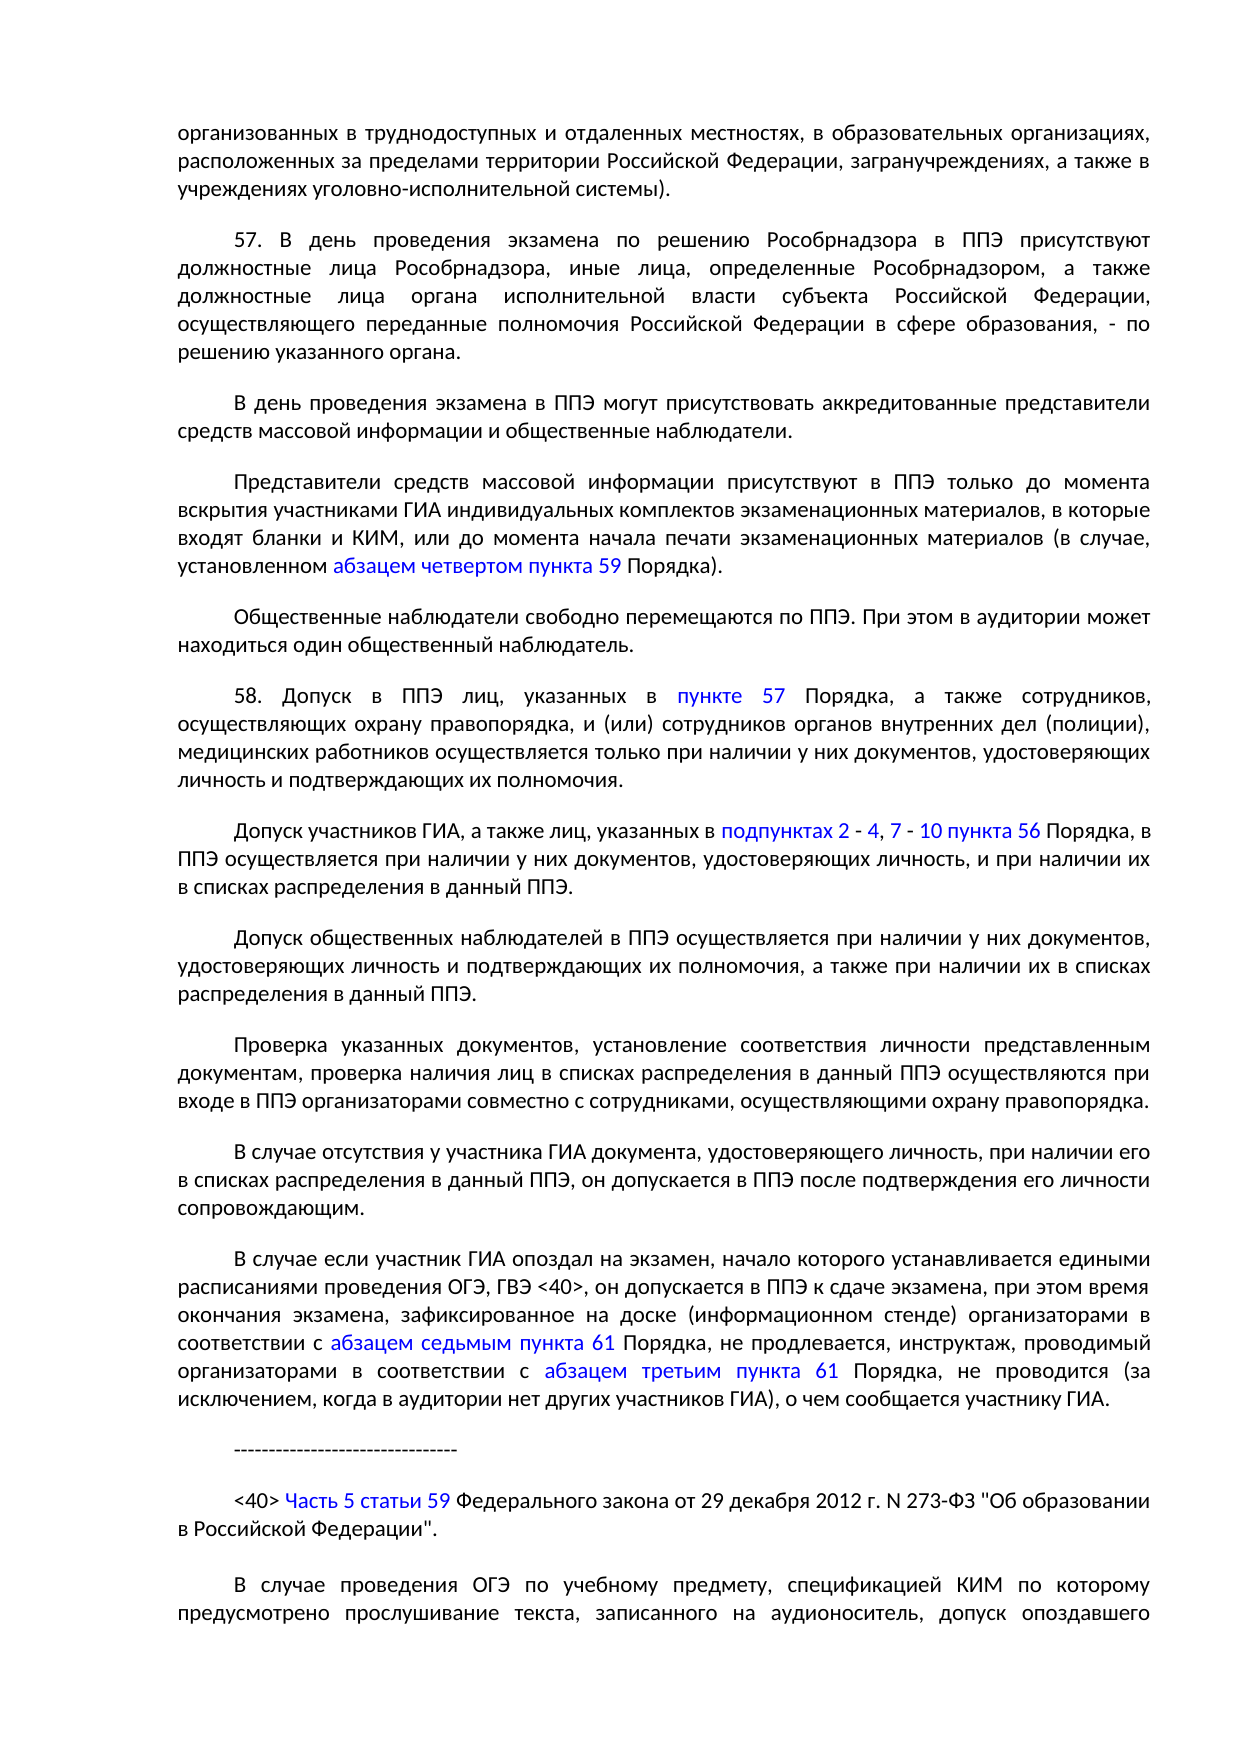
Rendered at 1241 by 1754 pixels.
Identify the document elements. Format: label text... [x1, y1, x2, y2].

text Допуск общественных наблюдателей в ППЭ осуществляется при наличии у них документов, удостоверяющих личность и подтверждающих их полномочия, а также при наличии их в списках распределения в данный ППЭ. [177, 923, 1152, 1007]
text -------------------------------- [177, 1435, 1152, 1463]
text <40> Часть 5 статьи 59 Федерального закона от 29 декабря 2012 г. N 273-ФЗ "Об образовании в Российской Федерации". [177, 1486, 1152, 1542]
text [177, 118, 1152, 202]
text Представители средств массовой информации присутствуют в ППЭ только до момента вскрытия участниками ГИА индивидуальных комплектов экзаменационных материалов, в которые входят бланки и КИМ, или до момента начала печати экзаменационных материалов (в случае, установленном абзацем четвертом пункта 59 Порядка). [177, 467, 1152, 579]
text В случае отсутствия у участника ГИА документа, удостоверяющего личность, при наличии его в списках распределения в данный ППЭ, он допускается в ППЭ после подтверждения его личности сопровождающим. [177, 1137, 1152, 1221]
text Допуск участников ГИА, а также лиц, указанных в подпунктах 2 - 4, 7 - 10 пункта 56 Порядка, в ППЭ осуществляется при наличии у них документов, удостоверяющих личность, и при наличии их в списках распределения в данный ППЭ. [177, 816, 1152, 900]
text В день проведения экзамена в ППЭ могут присутствовать аккредитованные представители средств массовой информации и общественные наблюдатели. [177, 388, 1152, 444]
text Проверка указанных документов, установление соответствия личности представленным документам, проверка наличия лиц в списках распределения в данный ППЭ осуществляются при входе в ППЭ организаторами совместно с сотрудниками, осуществляющими охрану правопорядка. [177, 1030, 1152, 1114]
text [177, 1570, 1152, 1626]
text Общественные наблюдатели свободно перемещаются по ППЭ. При этом в аудитории может находиться один общественный наблюдатель. [177, 602, 1152, 658]
text 58. Допуск в ППЭ лиц, указанных в пункте 57 Порядка, а также сотрудников, осуществляющих охрану правопорядка, и (или) сотрудников органов внутренних дел (полиции), медицинских работников осуществляется только при наличии у них документов, удостоверяющих личность и подтверждающих их полномочия. [177, 681, 1152, 793]
text 57. В день проведения экзамена по решению Рособрнадзора в ППЭ присутствуют должностные лица Рособрнадзора, иные лица, определенные Рособрнадзором, а также должностные лица органа исполнительной власти субъекта Российской Федерации, осуществляющего переданные полномочия Российской Федерации в сфере образования, - по решению указанного органа. [177, 225, 1152, 365]
text В случае если участник ГИА опоздал на экзамен, начало которого устанавливается едиными расписаниями проведения ОГЭ, ГВЭ <40>, он допускается в ППЭ к сдаче экзамена, при этом время окончания экзамена, зафиксированное на доске (информационном стенде) организаторами в соответствии с абзацем седьмым пункта 61 Порядка, не продлевается, инструктаж, проводимый организаторами в соответствии с абзацем третьим пункта 61 Порядка, не проводится (за исключением, когда в аудитории нет других участников ГИА), о чем сообщается участнику ГИА. [177, 1244, 1152, 1412]
